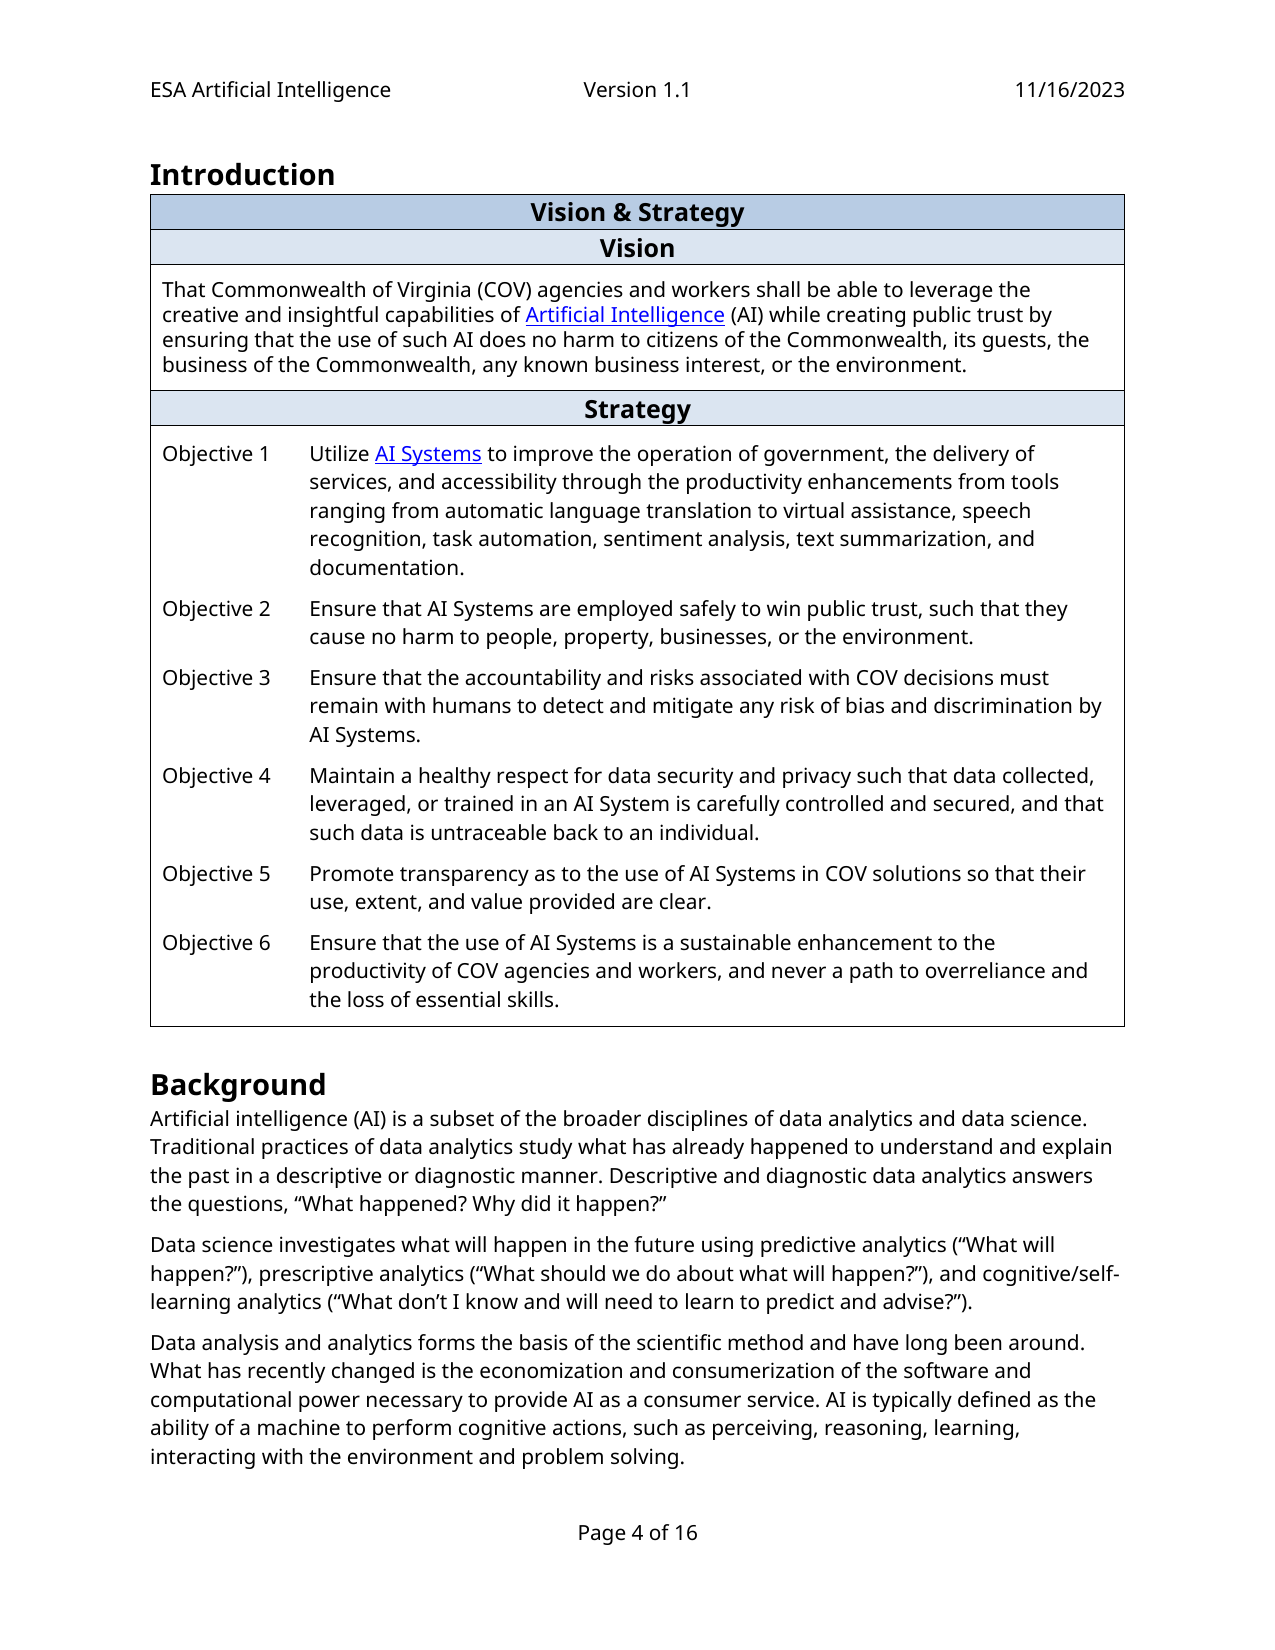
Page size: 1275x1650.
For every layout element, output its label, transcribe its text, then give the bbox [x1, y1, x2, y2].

table_cell Vision [151, 230, 1124, 264]
text Artificial intelligence (AI) is a subset of the broader disciplines of data analytics and data science. Traditional practices of data analytics study what has already happened to understand and explain the past in a descriptive or diagnostic manner. Descriptive and diagnostic data analytics answers the questions, “What happened? Why did it happen?” [150, 1104, 1125, 1218]
table_cell That Commonwealth of Virginia (COV) agencies and workers shall be able to leverage the creative and insightful capabilities of Artificial Intelligence (AI) while creating public trust by ensuring that the use of such AI does no harm to citizens of the Commonwealth, its guests, the business of the Commonwealth, any known business interest, or the environment. [151, 265, 1124, 390]
subtitle Background [150, 1064, 1125, 1104]
text Data science investigates what will happen in the future using predictive analytics (“What will happen?”), prescriptive analytics (“What should we do about what will happen?”), and cognitive/self-learning analytics (“What don’t I know and will need to learn to predict and advise?”). [150, 1230, 1125, 1316]
table_cell Objective 1 Utilize AI Systems to improve the operation of government, the delivery of services, and accessibility through the productivity enhancements from tools ranging from automatic language translation to virtual assistance, speech recognition, task automation, sentiment analysis, text summarization, and documentation. Objective 2 Ensure that AI Systems are employed safely to win public trust, such that they cause no harm to people, property, businesses, or the environment. Objective 3 Ensure that the accountability and risks associated with COV decisions must remain with humans to detect and mitigate any risk of bias and discrimination by AI Systems. Objective 4 Maintain a healthy respect for data security and privacy such that data collected, leveraged, or trained in an AI System is carefully controlled and secured, and that such data is untraceable back to an individual. Objective 5 Promote transparency as to the use of AI Systems in COV solutions so that their use, extent, and value provided are clear. Objective 6 Ensure that the use of AI Systems is a sustainable enhancement to the productivity of COV agencies and workers, and never a path to overreliance and the loss of essential skills. [151, 426, 1124, 1026]
subtitle Introduction [150, 154, 1125, 194]
table_header Vision & Strategy [151, 195, 1124, 229]
text Data analysis and analytics forms the basis of the scientific method and have long been around. What has recently changed is the economization and consumerization of the software and computational power necessary to provide AI as a consumer service. AI is typically defined as the ability of a machine to perform cognitive actions, such as perceiving, reasoning, learning, interacting with the environment and problem solving. [150, 1328, 1125, 1470]
table_cell Strategy [151, 391, 1124, 425]
